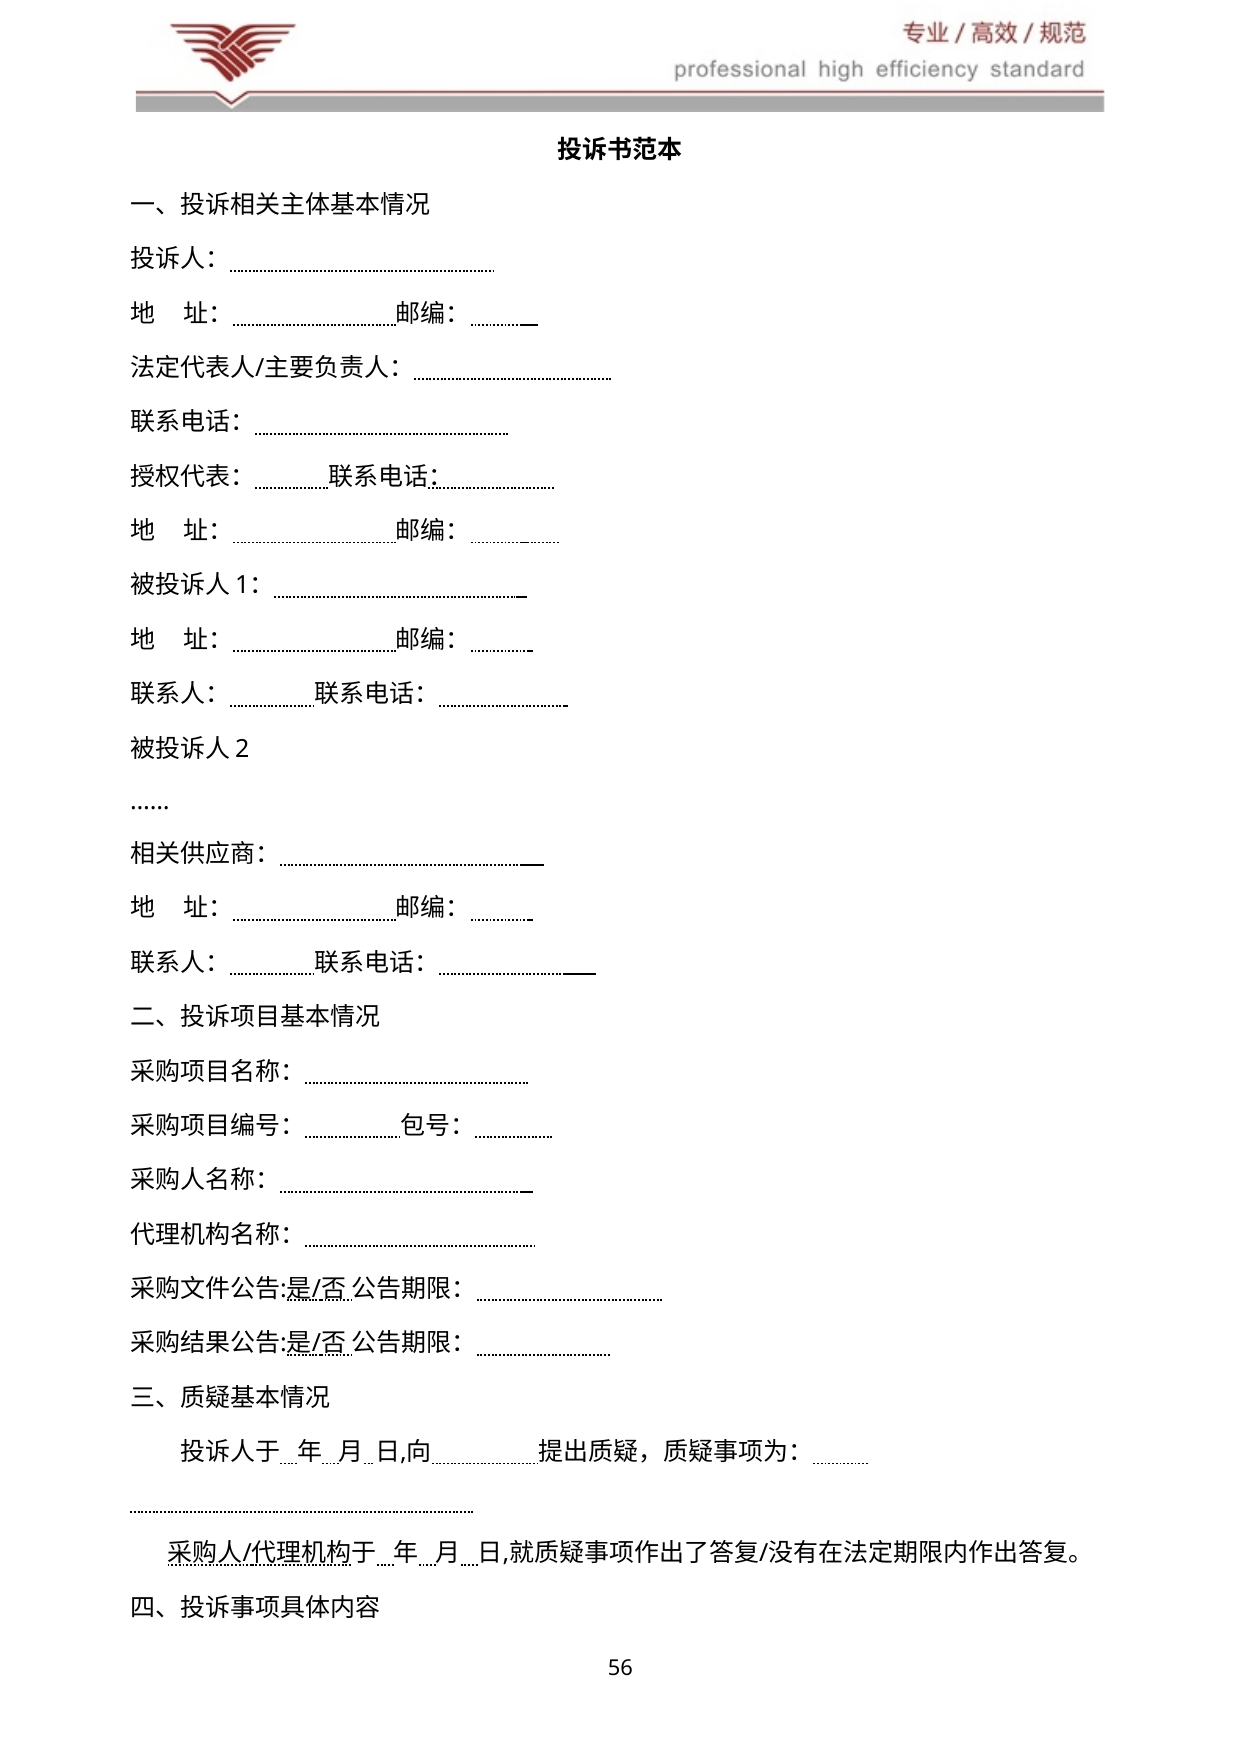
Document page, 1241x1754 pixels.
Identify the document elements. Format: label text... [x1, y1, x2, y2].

text 投诉人于 年 月 日,向 提出质疑，质疑事项为： [130, 1432, 1110, 1468]
text 地 址： 邮编： [130, 511, 1110, 547]
text 联系人： 联系电话： [130, 942, 1110, 978]
text 地 址： 邮编： [130, 888, 1110, 924]
text 授权代表： 联系电话： [130, 456, 1110, 492]
text 四、投诉事项具体内容 [130, 1587, 1110, 1623]
text 采购项目名称： [130, 1051, 1110, 1087]
text 联系人： 联系电话： [130, 674, 1110, 710]
text 一、投诉相关主体基本情况 [130, 184, 1110, 221]
text 三、质疑基本情况 [130, 1377, 1110, 1413]
picture [135, 0, 1105, 112]
text …… [130, 782, 1110, 816]
text 二、投诉项目基本情况 [130, 997, 1110, 1033]
text 投诉人： [130, 239, 1110, 275]
text 采购结果公告:是/否 公告期限： [130, 1323, 1110, 1359]
text 联系电话： [130, 402, 1110, 438]
text 法定代表人/主要负责人： [130, 347, 1110, 384]
text 相关供应商： [130, 833, 1110, 870]
text 地 址： 邮编： [130, 619, 1110, 656]
text 被投诉人2 [130, 728, 1110, 764]
text 采购文件公告:是/否 公告期限： [130, 1268, 1110, 1305]
text 采购人名称： [130, 1160, 1110, 1196]
text 投诉书范本 [130, 130, 1110, 166]
text 采购项目编号： 包号： [130, 1105, 1110, 1142]
text 地 址： 邮编： [130, 293, 1110, 329]
text 被投诉人1： [130, 565, 1110, 601]
text 采购人/代理机构于 年 月 日,就质疑事项作出了答复/没有在法定期限内作出答复。 [130, 1533, 1110, 1569]
text 代理机构名称： [130, 1214, 1110, 1250]
